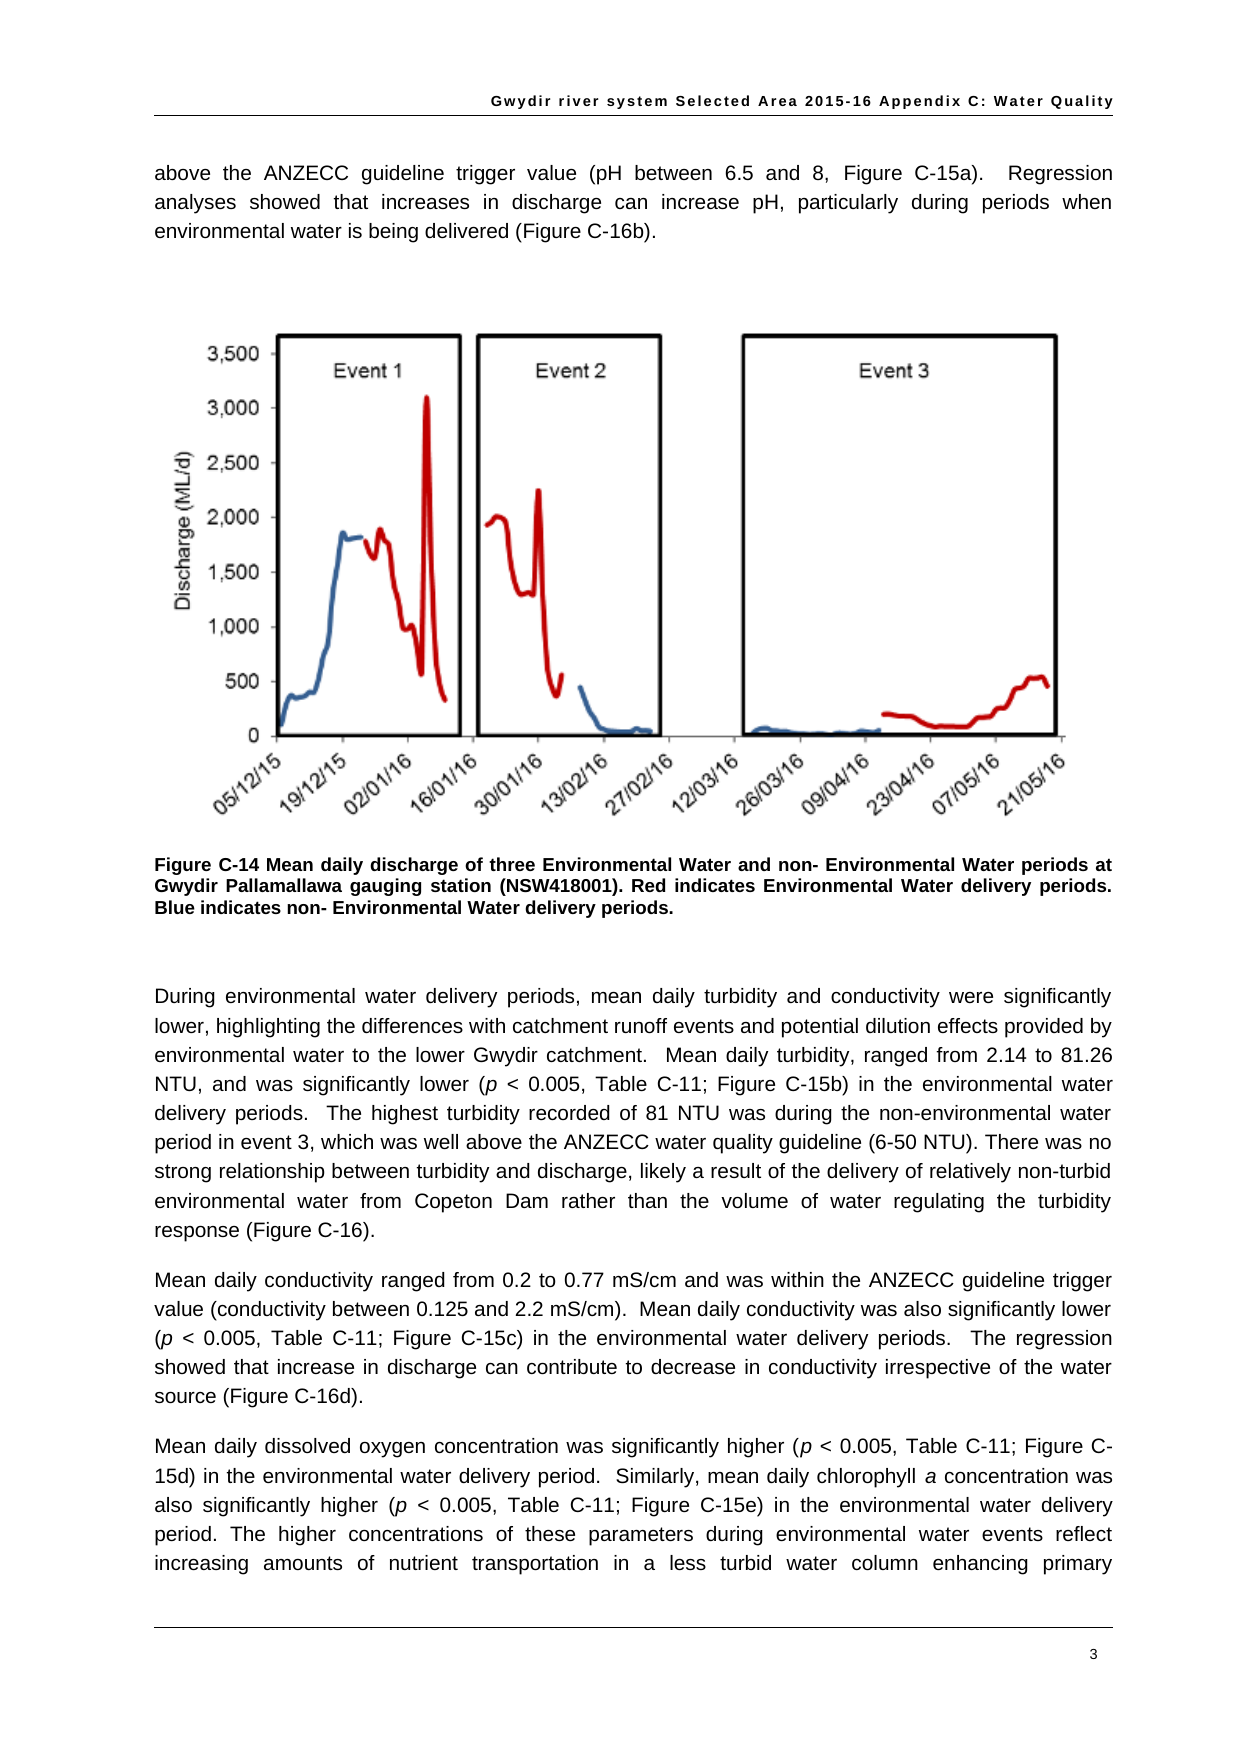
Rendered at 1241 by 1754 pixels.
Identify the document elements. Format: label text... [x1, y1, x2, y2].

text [154, 157, 1113, 244]
picture [154, 265, 1102, 833]
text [154, 1431, 1113, 1576]
